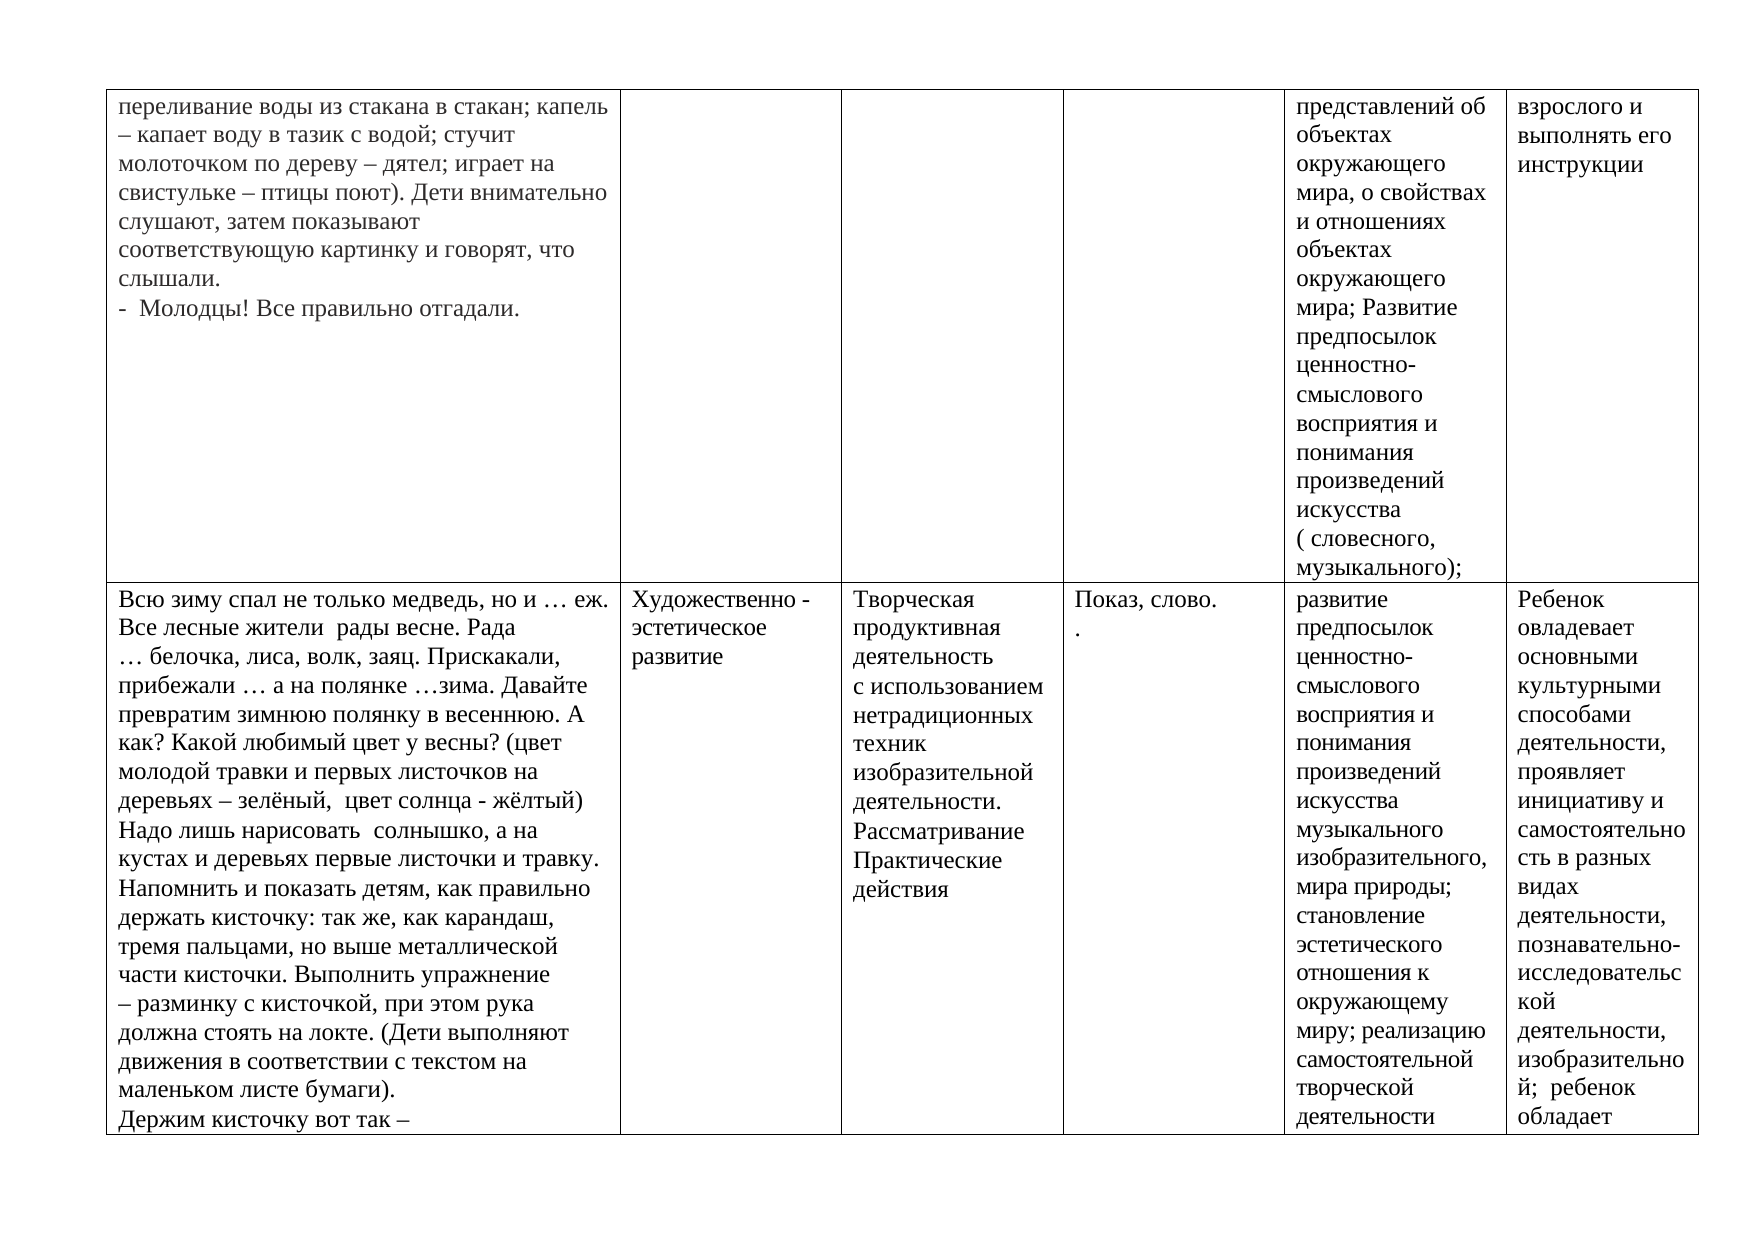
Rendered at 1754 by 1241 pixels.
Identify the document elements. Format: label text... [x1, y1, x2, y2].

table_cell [1507, 90, 1698, 582]
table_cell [1507, 583, 1698, 1134]
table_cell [107, 583, 620, 1134]
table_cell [1285, 583, 1506, 1134]
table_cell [621, 90, 841, 582]
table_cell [842, 90, 1063, 582]
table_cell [621, 583, 841, 1134]
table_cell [107, 90, 620, 582]
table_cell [1064, 90, 1284, 582]
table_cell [842, 583, 1063, 1134]
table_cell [1285, 90, 1506, 582]
table_cell Показ, слово. . [1064, 583, 1284, 1134]
